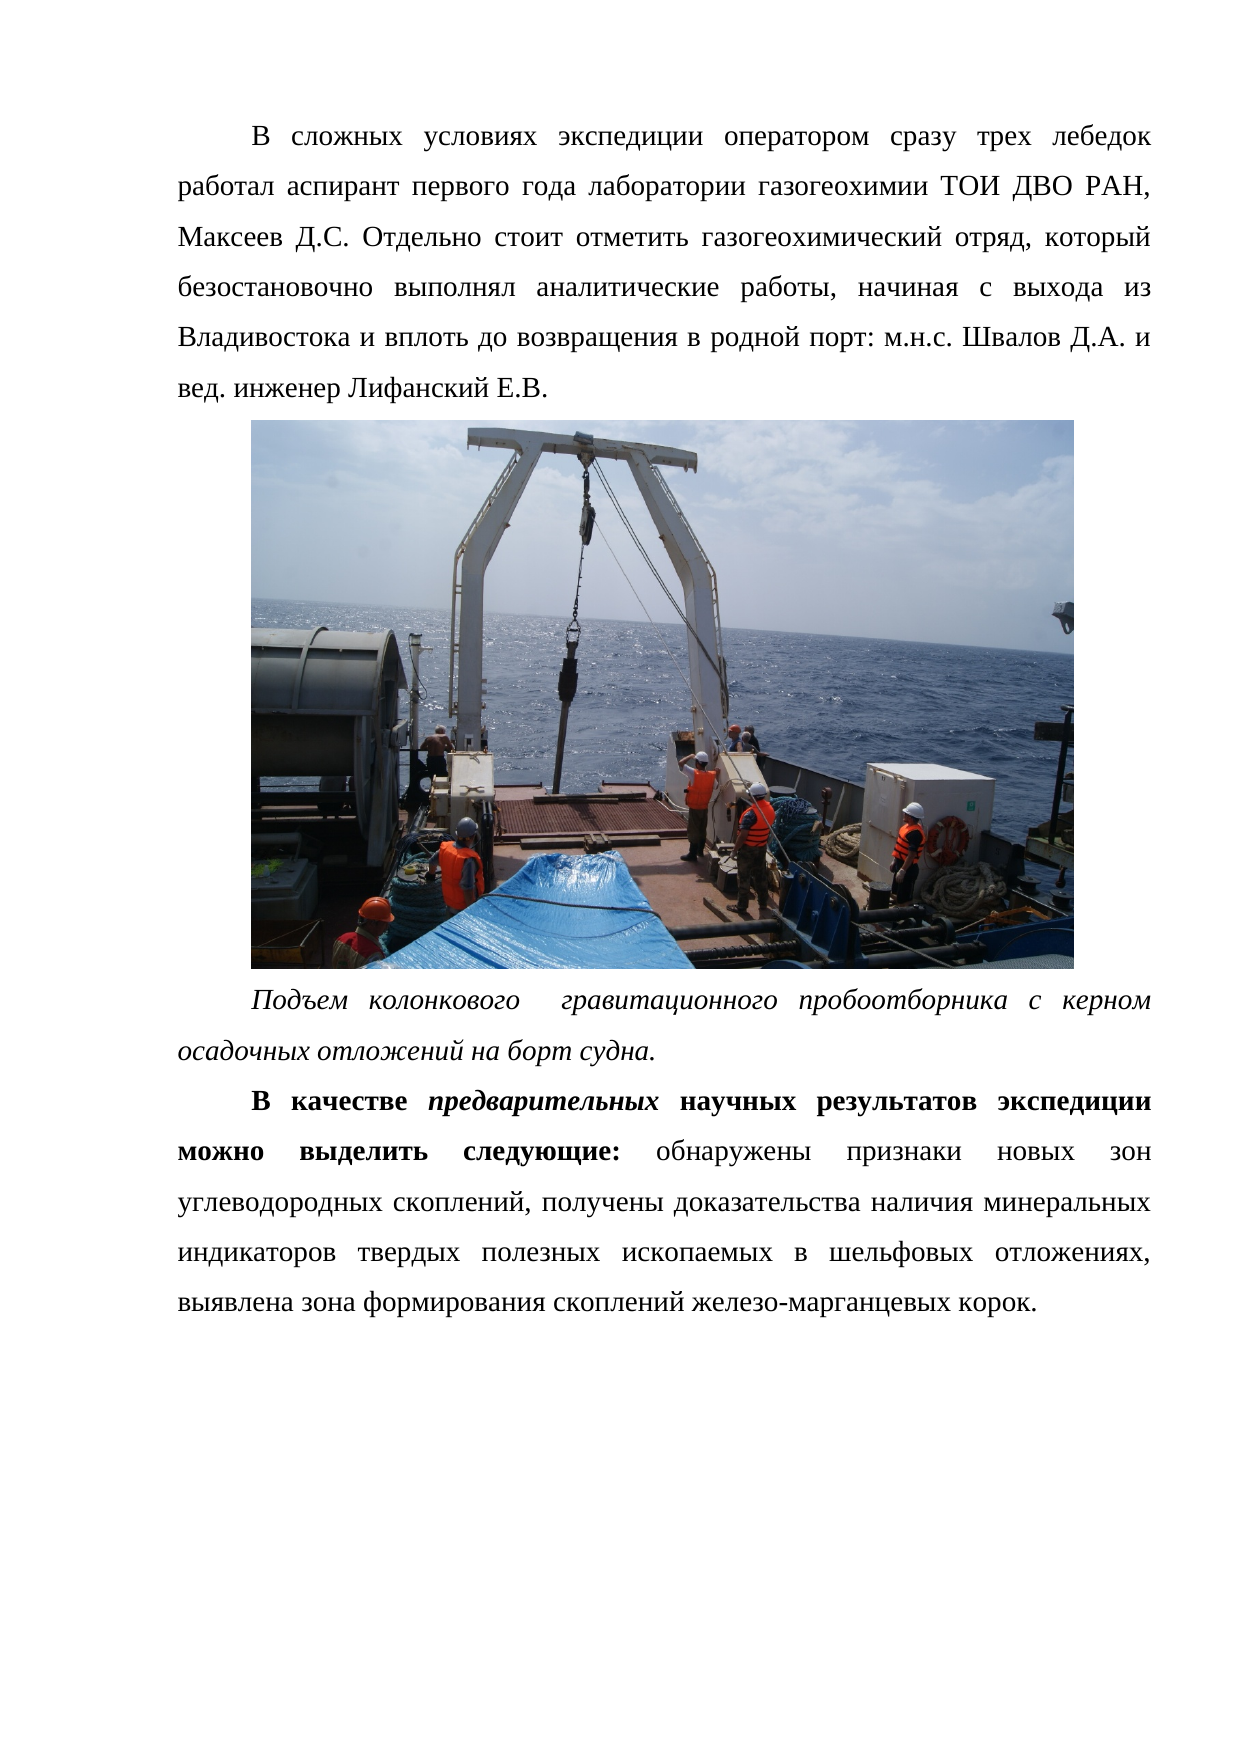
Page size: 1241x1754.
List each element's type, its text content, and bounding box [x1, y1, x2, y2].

picture [251, 420, 1074, 969]
text Подъем колонкового гравитационного пробоотборника с керном осадочных отложений на борт судна. [177, 982, 1152, 1066]
text В сложных условиях экспедиции оператором сразу трех лебедок работал аспирант первого года лаборатории газогеохимии ТОИ ДВО РАН, Максеев Д.С. Отдельно стоит отметить газогеохимический отряд, который безостановочно выполнял аналитические работы, начиная с выхода из Владивостока и вплоть до возвращения в родной порт: м.н.с. Швалов Д.А. и вед. инженер Лифанский Е.В. [177, 118, 1152, 403]
text В качестве предварительных научных результатов экспедиции можно выделить следующие: обнаружены признаки новых зон углеводородных скоплений, получены доказательства наличия минеральных индикаторов твердых полезных ископаемых в шельфовых отложениях, выявлена зона формирования скоплений железо-марганцевых корок. [177, 1083, 1152, 1318]
